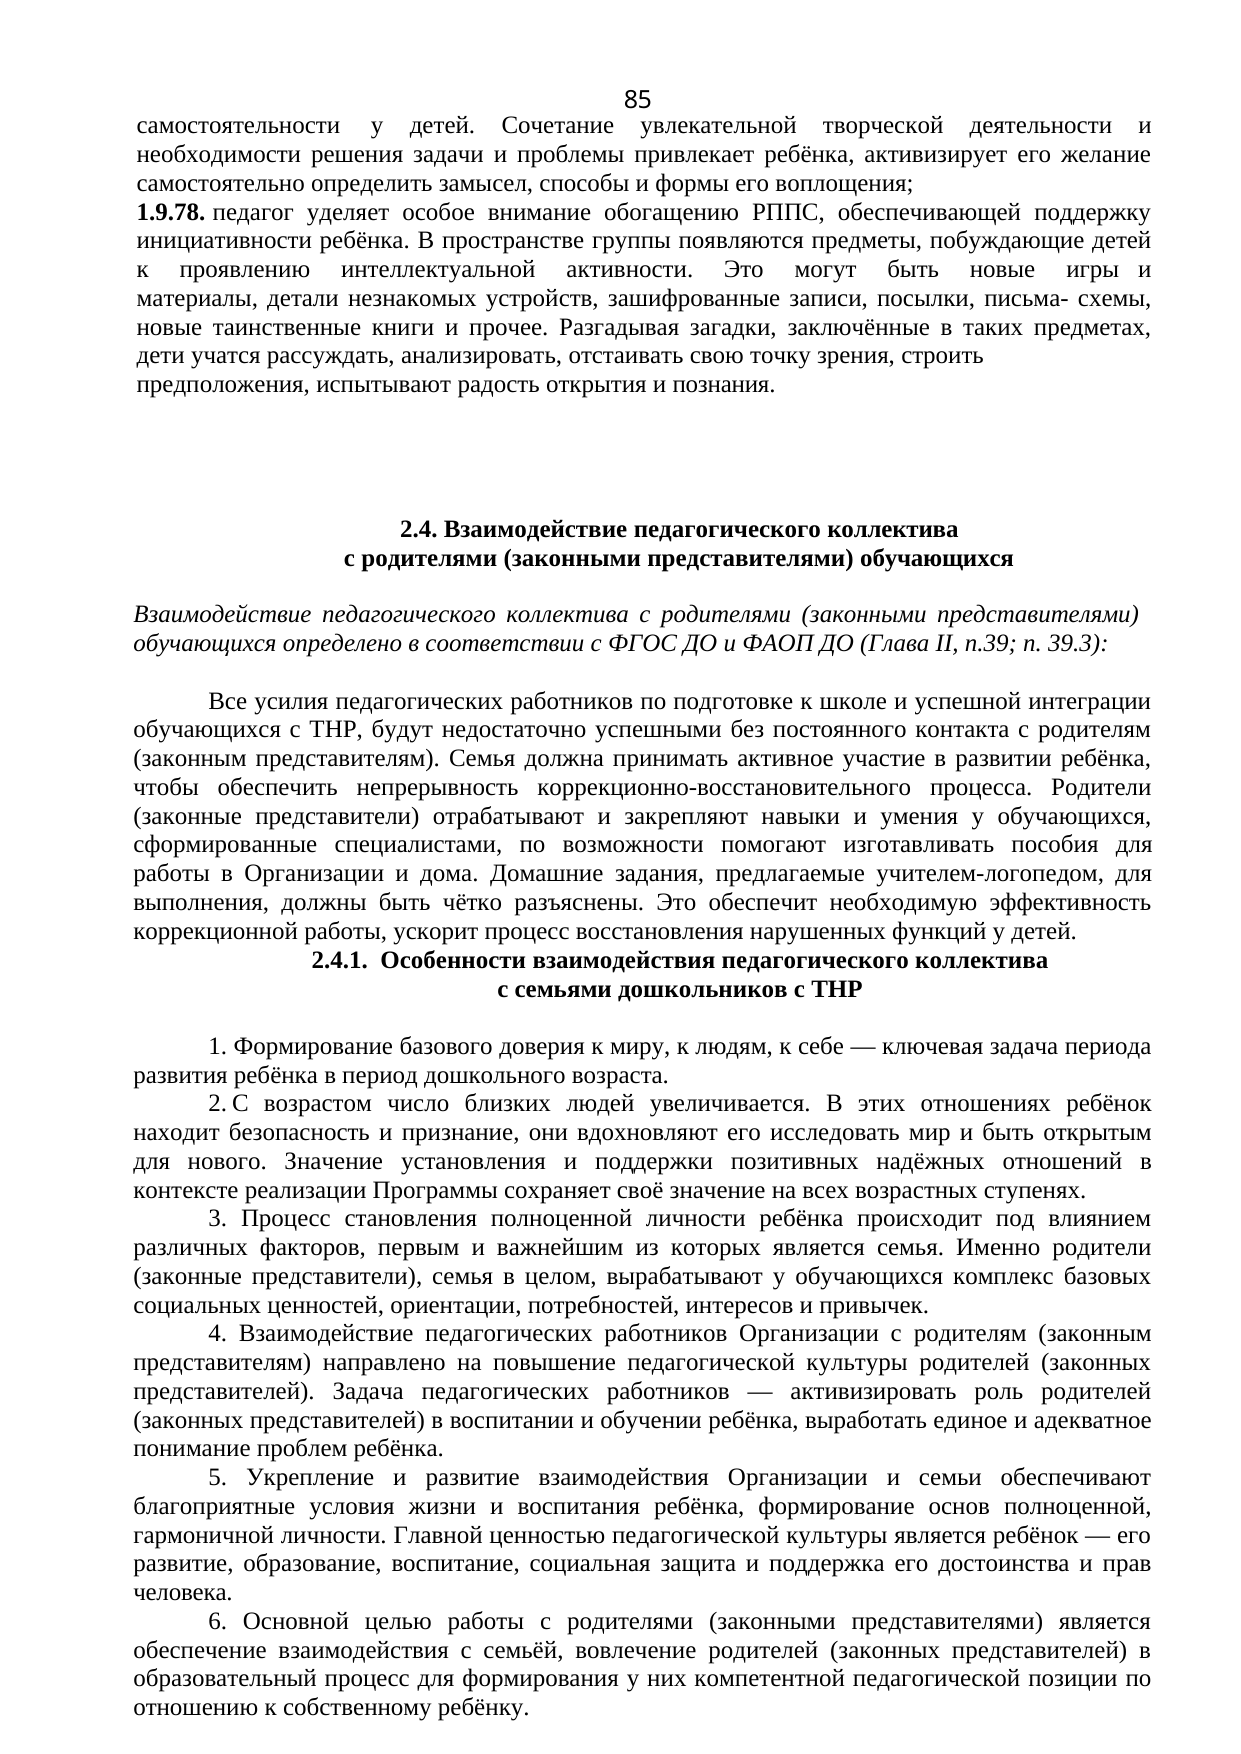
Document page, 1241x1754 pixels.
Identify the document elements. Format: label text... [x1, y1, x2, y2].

list педагог уделяет особое внимание обогащению РППС, обеспечивающей поддержку инициативности ребёнка. В пространстве группы появляются предметы, побуждающие детей к проявлению интеллектуальной активности. Это могут быть новые игры и материалы, детали незнакомых устройств, зашифрованные записи, посылки, письма- схемы, новые таинственные книги и прочее. Разгадывая загадки, заключённые в таких предметах, дети учатся рассуждать, анализировать, отстаивать свою точку зрения, строить [136, 197, 1152, 369]
list Укрепление и развитие взаимодействия Организации и семьи обеспечивают благоприятные условия жизни и воспитания ребёнка, формирование основ полноценной, гармоничной личности. Главной ценностью педагогической культуры является ребёнок — его развитие, образование, воспитание, социальная защита и поддержка его достоинства и прав человека. [133, 1462, 1152, 1606]
list Процесс становления полноценной личности ребёнка происходит под влиянием различных факторов, первым и важнейшим из которых является семья. Именно родители (законные представители), семья в целом, вырабатывают у обучающихся комплекс базовых социальных ценностей, ориентации, потребностей, интересов и привычек. [133, 1203, 1152, 1318]
list Основной целью работы с родителями (законными представителями) является обеспечение взаимодействия с семьёй, вовлечение родителей (законных представителей) в образовательный процесс для формирования у них компетентной педагогической позиции по отношению к собственному ребёнку. [133, 1606, 1152, 1721]
list С возрастом число близких людей увеличивается. В этих отношениях ребёнок находит безопасность и признание, они вдохновляют его исследовать мир и быть открытым для нового. Значение установления и поддержки позитивных надёжных отношений в контексте реализации Программы сохраняет своё значение на всех возрастных ступенях. [133, 1088, 1152, 1203]
text Взаимодействие педагогического коллектива с родителями (законными представителями) обучающихся определено в соответствии с ФГОС ДО и ФАОП ДО (Глава II, п.39; п. 39.3): [133, 599, 1147, 657]
text с родителями (законными представителями) обучающихся [344, 543, 1207, 571]
list Особенности взаимодействия педагогического коллектива с семьями дошкольников с ТНР [311, 945, 1048, 1003]
text Все усилия педагогических работников по подготовке к школе и успешной интеграции обучающихся с ТНР, будут недостаточно успешными без постоянного контакта с родителям (законным представителям). Семья должна принимать активное участие в развитии ребёнка, чтобы обеспечить непрерывность коррекционно-восстановительного процесса. Родители (законные представители) отрабатывают и закрепляют навыки и умения у обучающихся, сформированные специалистами, по возможности помогают изготавливать пособия для работы в Организации и дома. Домашние задания, предлагаемые учителем-логопедом, для выполнения, должны быть чётко разъяснены. Это обеспечит необходимую эффективность коррекционной работы, ускорит процесс восстановления нарушенных функций у детей. [133, 686, 1152, 944]
list Формирование базового доверия к миру, к людям, к себе — ключевая задача периода развития ребёнка в период дошкольного возраста. [133, 1031, 1152, 1088]
list Взаимодействие педагогических работников Организации с родителям (законным представителям) направлено на повышение педагогической культуры родителей (законных представителей). Задача педагогических работников — активизировать роль родителей (законных представителей) в воспитании и обучении ребёнка, выработать единое и адекватное понимание проблем ребёнка. [133, 1318, 1152, 1462]
text предположения, испытывают радость открытия и познания. [136, 369, 1207, 398]
list Взаимодействие педагогического коллектива [400, 514, 1207, 542]
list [136, 110, 1152, 197]
